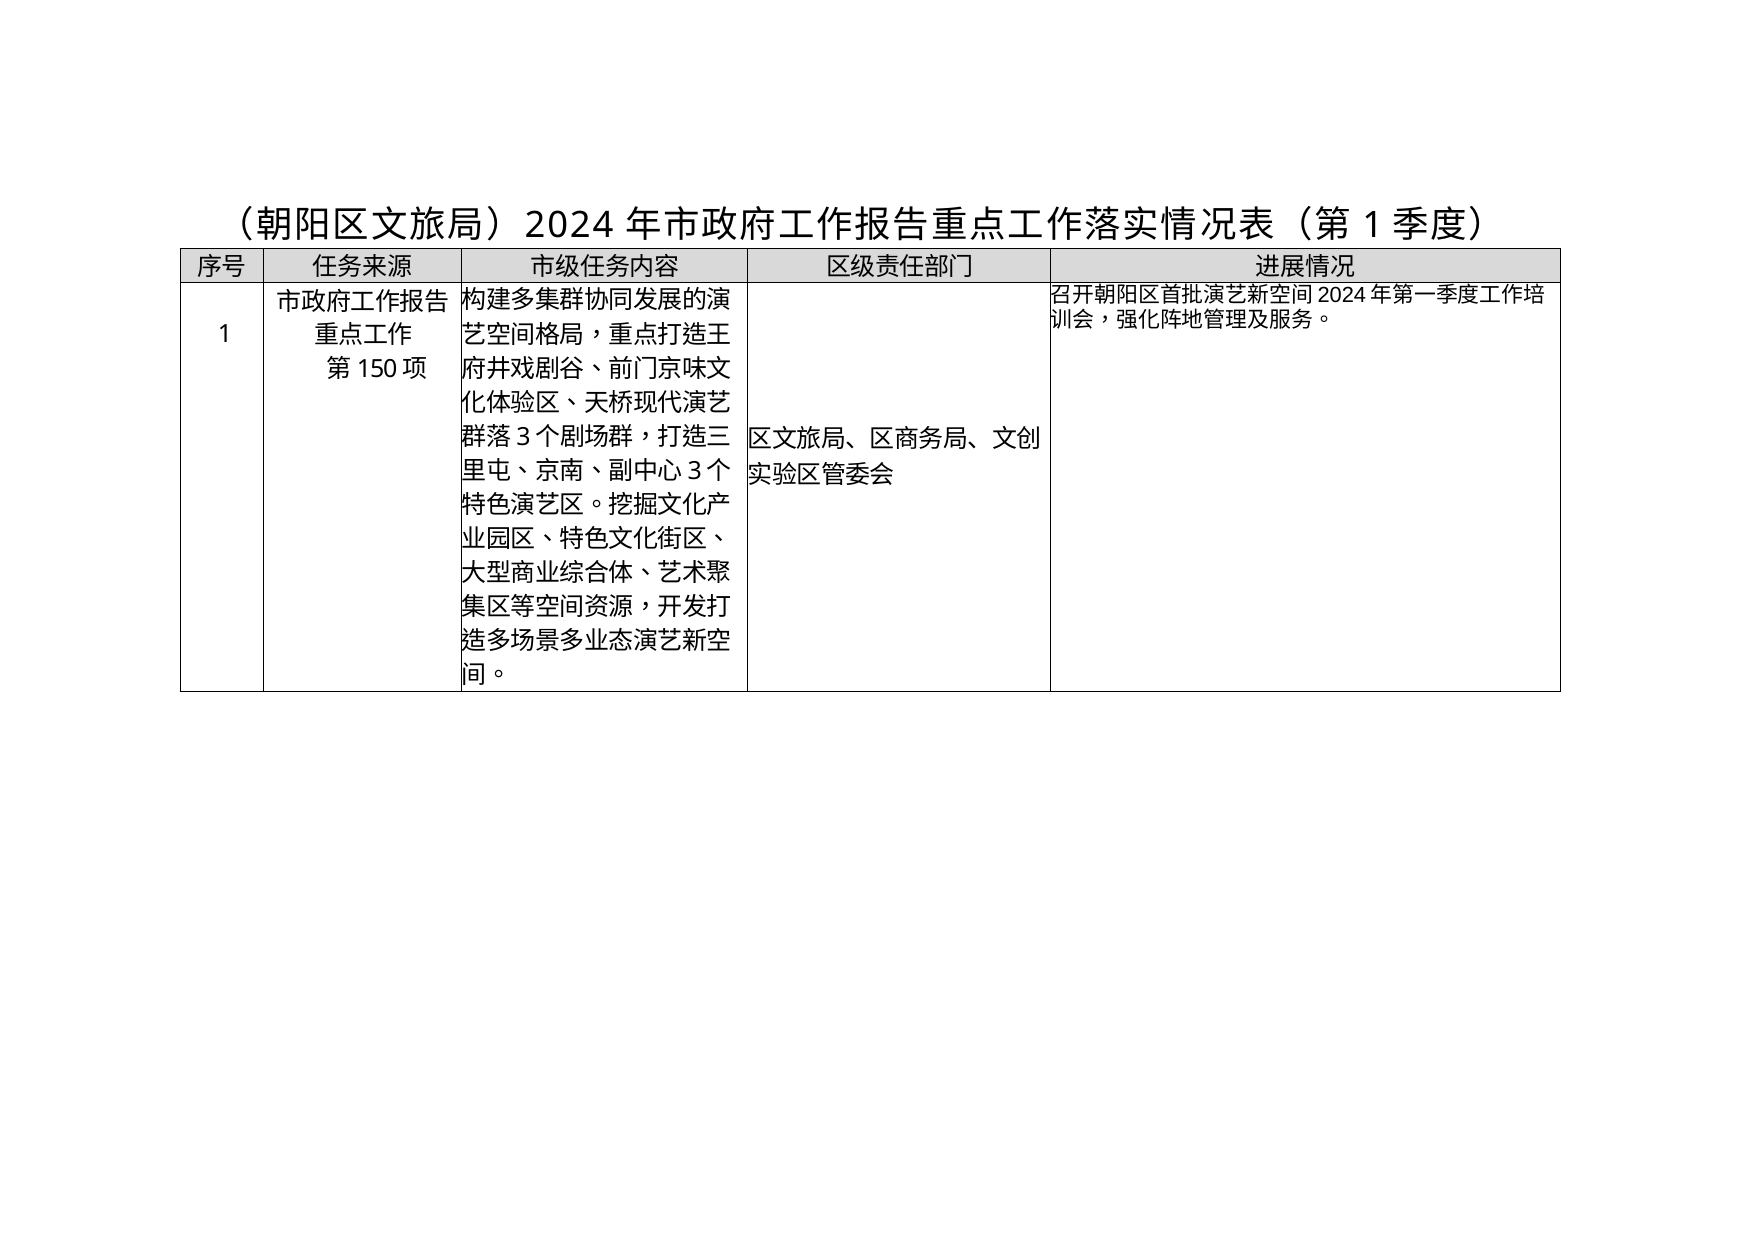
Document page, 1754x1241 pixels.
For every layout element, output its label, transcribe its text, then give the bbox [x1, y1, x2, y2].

table_header 进展情况 [1051, 249, 1560, 282]
table_cell 构建多集群协同发展的演艺空间格局，重点打造王府井戏剧谷、前门京味文化体验区、天桥现代演艺群落3个剧场群，打造三里屯、京南、副中心3个特色演艺区。挖掘文化产业园区、特色文化街区、大型商业综合体、艺术聚集区等空间资源，开发打造多场景多业态演艺新空间。 [462, 283, 747, 691]
table_header 区级责任部门 [748, 249, 1050, 282]
table_cell 召开朝阳区首批演艺新空间2024年第一季度工作培训会，强化阵地管理及服务。 [1051, 283, 1560, 691]
table_cell 市政府工作报告 重点工作 第150项 [264, 283, 461, 691]
text （朝阳区文旅局）2024 年市政府工作报告重点工作落实情况表（第 1季度） [218, 199, 1604, 248]
table_cell 区文旅局、区商务局、文创实验区管委会 [748, 283, 1050, 691]
table_cell 1 [181, 283, 263, 691]
table_header 市级任务内容 [462, 249, 747, 282]
table_header 任务来源 [264, 249, 461, 282]
table_header 序号 [181, 249, 263, 282]
